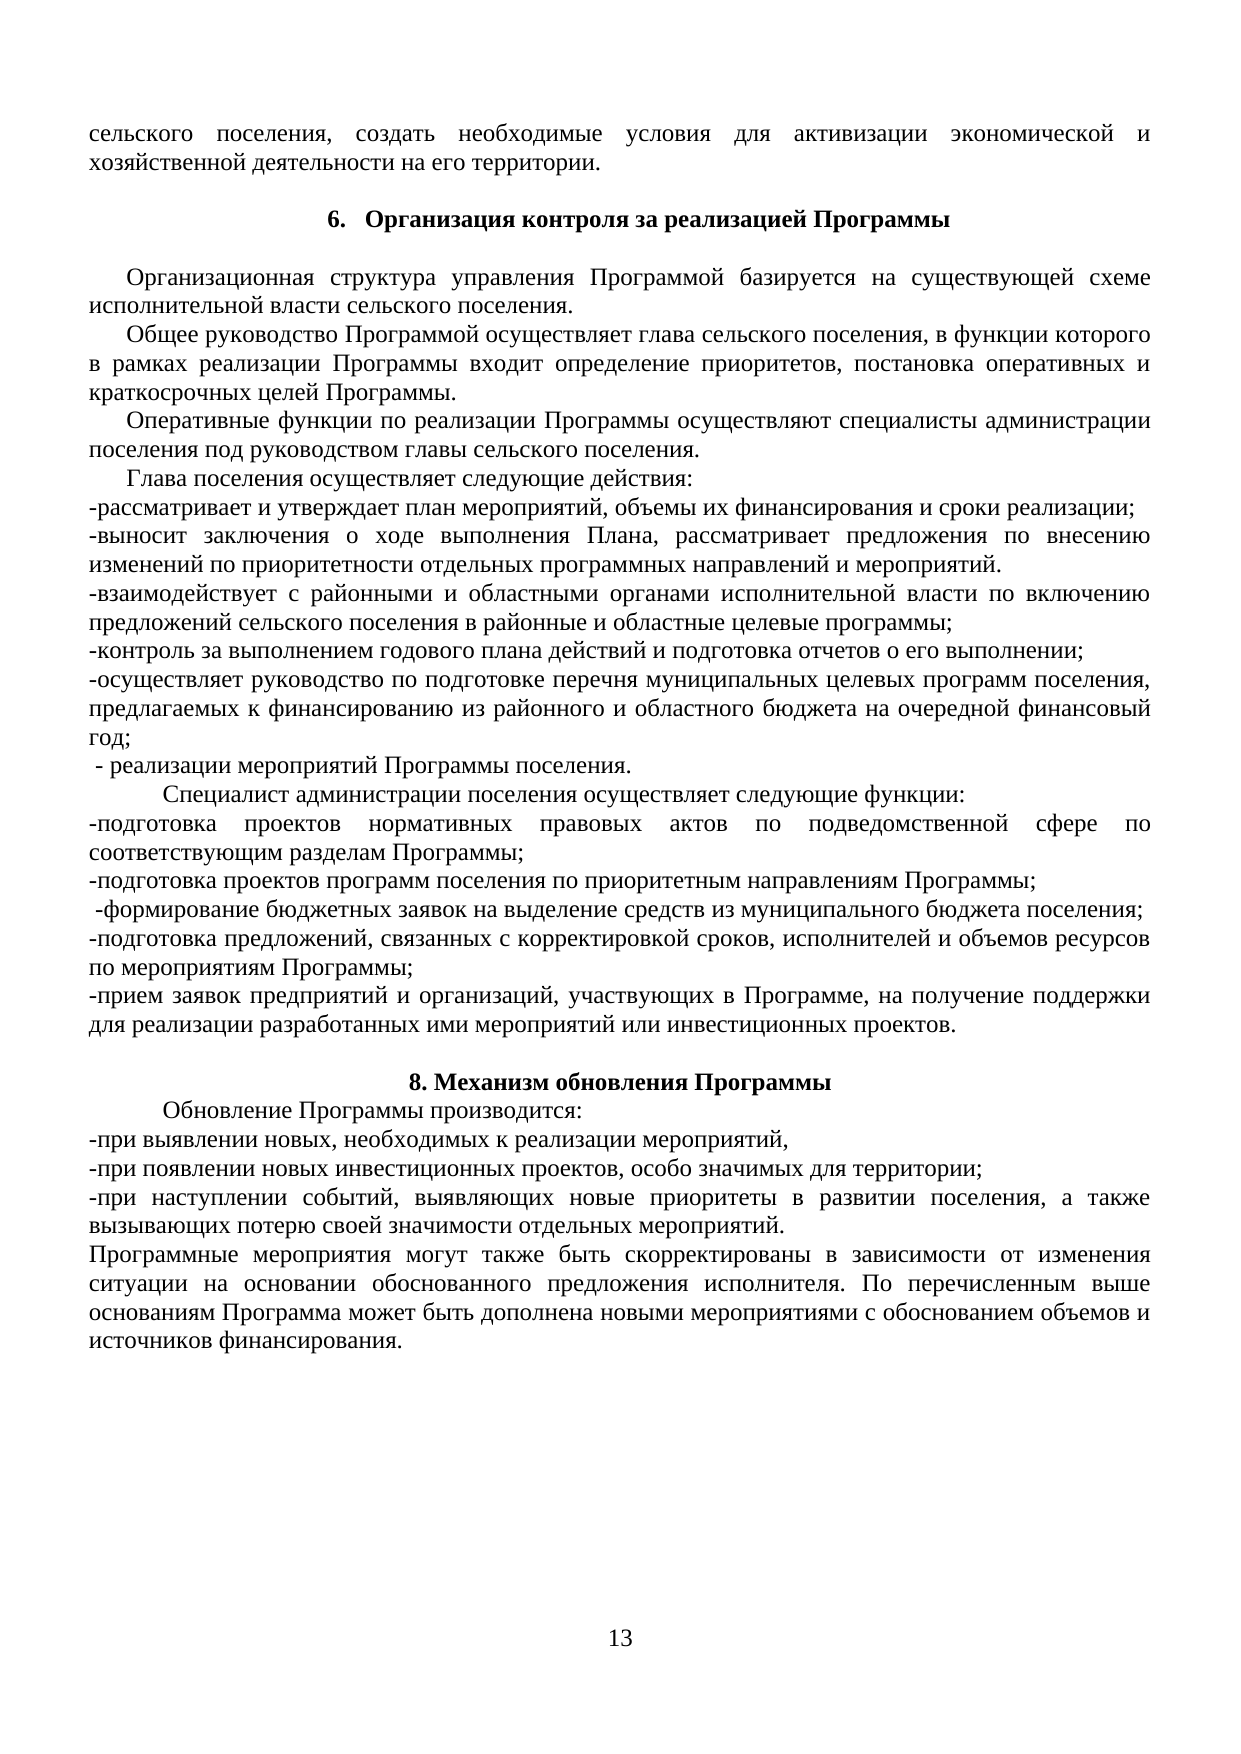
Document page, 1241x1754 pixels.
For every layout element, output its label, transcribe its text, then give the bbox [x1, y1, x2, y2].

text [89, 118, 1152, 176]
text -рассматривает и утверждает план мероприятий, объемы их финансирования и сроки реализации; [89, 492, 1152, 521]
text -подготовка предложений, связанных с корректировкой сроков, исполнителей и объемов ресурсов по мероприятиям Программы; [89, 923, 1152, 981]
text -подготовка проектов программ поселения по приоритетным направлениям Программы; [89, 866, 1152, 894]
text - реализации мероприятий Программы поселения. [89, 751, 1152, 779]
text Оперативные функции по реализации Программы осуществляют специалисты администрации поселения под руководством главы сельского поселения. [89, 406, 1152, 463]
text -контроль за выполнением годового плана действий и подготовка отчетов о его выполнении; [89, 636, 1152, 664]
text Общее руководство Программой осуществляет глава сельского поселения, в функции которого в рамках реализации Программы входит определение приоритетов, постановка оперативных и краткосрочных целей Программы. [89, 319, 1152, 406]
text Глава поселения осуществляет следующие действия: [89, 463, 1152, 492]
text -взаимодействует с районными и областными органами исполнительной власти по включению предложений сельского поселения в районные и областные целевые программы; [89, 578, 1152, 636]
list Организация контроля за реализацией Программы [126, 204, 1152, 233]
text -подготовка проектов нормативных правовых актов по подведомственной сфере по соответствующим разделам Программы; [89, 808, 1152, 866]
text -прием заявок предприятий и организаций, участвующих в Программе, на получение поддержки для реализации разработанных ими мероприятий или инвестиционных проектов. [89, 981, 1152, 1038]
text -осуществляет руководство по подготовке перечня муниципальных целевых программ поселения, предлагаемых к финансированию из районного и областного бюджета на очередной финансовый год; [89, 664, 1152, 751]
text 8. Механизм обновления Программы [89, 1067, 1152, 1096]
text Программные мероприятия могут также быть скорректированы в зависимости от изменения ситуации на основании обоснованного предложения исполнителя. По перечисленным выше основаниям Программа может быть дополнена новыми мероприятиями с обоснованием объемов и источников финансирования. [89, 1239, 1152, 1354]
text Обновление Программы производится: [89, 1096, 1152, 1124]
text Организационная структура управления Программой базируется на существующей схеме исполнительной власти сельского поселения. [89, 262, 1152, 319]
text -формирование бюджетных заявок на выделение средств из муниципального бюджета поселения; [89, 894, 1152, 923]
text Специалист администрации поселения осуществляет следующие функции: [89, 779, 1152, 808]
text -при наступлении событий, выявляющих новые приоритеты в развитии поселения, а также вызывающих потерю своей значимости отдельных мероприятий. [89, 1182, 1152, 1239]
text -выносит заключения о ходе выполнения Плана, рассматривает предложения по внесению изменений по приоритетности отдельных программных направлений и мероприятий. [89, 521, 1152, 578]
text -при появлении новых инвестиционных проектов, особо значимых для территории; [89, 1153, 1152, 1182]
text -при выявлении новых, необходимых к реализации мероприятий, [89, 1124, 1152, 1153]
